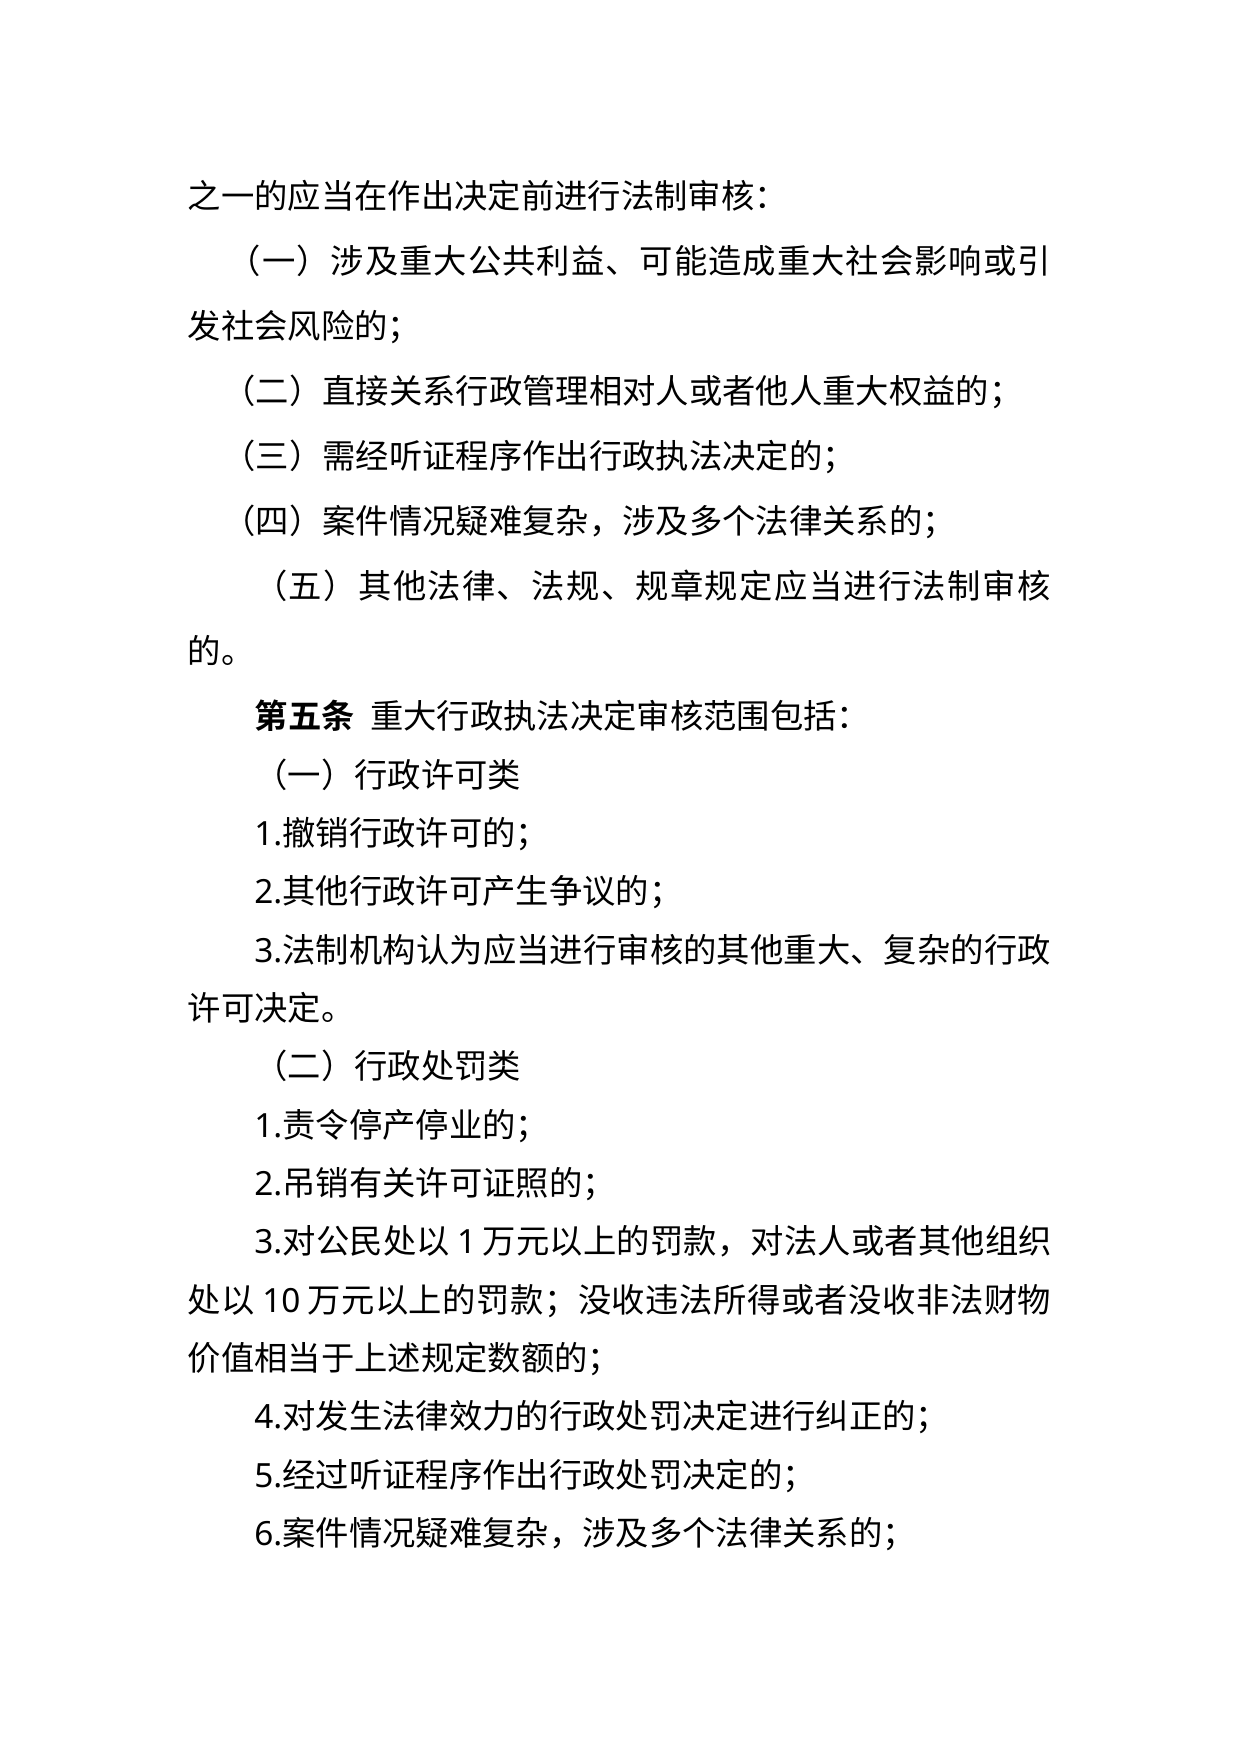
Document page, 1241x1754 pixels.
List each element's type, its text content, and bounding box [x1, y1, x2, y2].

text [187, 162, 1053, 227]
text 1.撤销行政许可的； [187, 799, 1053, 857]
text （五）其他法律、法规、规章规定应当进行法制审核的。 [187, 552, 1053, 682]
text 6.案件情况疑难复杂，涉及多个法律关系的； [187, 1499, 1053, 1557]
text （四）案件情况疑难复杂，涉及多个法律关系的； [187, 487, 1053, 552]
text 2.吊销有关许可证照的； [187, 1149, 1053, 1207]
text （一）涉及重大公共利益、可能造成重大社会影响或引发社会风险的； [187, 227, 1053, 357]
text 第五条 重大行政执法决定审核范围包括： [187, 682, 1053, 740]
text （二）行政处罚类 [187, 1032, 1053, 1090]
text 4.对发生法律效力的行政处罚决定进行纠正的； [187, 1382, 1053, 1440]
text 2.其他行政许可产生争议的； [187, 857, 1053, 915]
text 3.法制机构认为应当进行审核的其他重大、复杂的行政许可决定。 [187, 915, 1053, 1032]
text 1.责令停产停业的； [187, 1090, 1053, 1149]
text 5.经过听证程序作出行政处罚决定的； [187, 1440, 1053, 1499]
text （一）行政许可类 [187, 740, 1053, 799]
text （三）需经听证程序作出行政执法决定的； [187, 422, 1053, 487]
text 3.对公民处以1万元以上的罚款，对法人或者其他组织处以10万元以上的罚款；没收违法所得或者没收非法财物价值相当于上述规定数额的； [187, 1207, 1053, 1382]
text （二）直接关系行政管理相对人或者他人重大权益的； [187, 357, 1053, 422]
